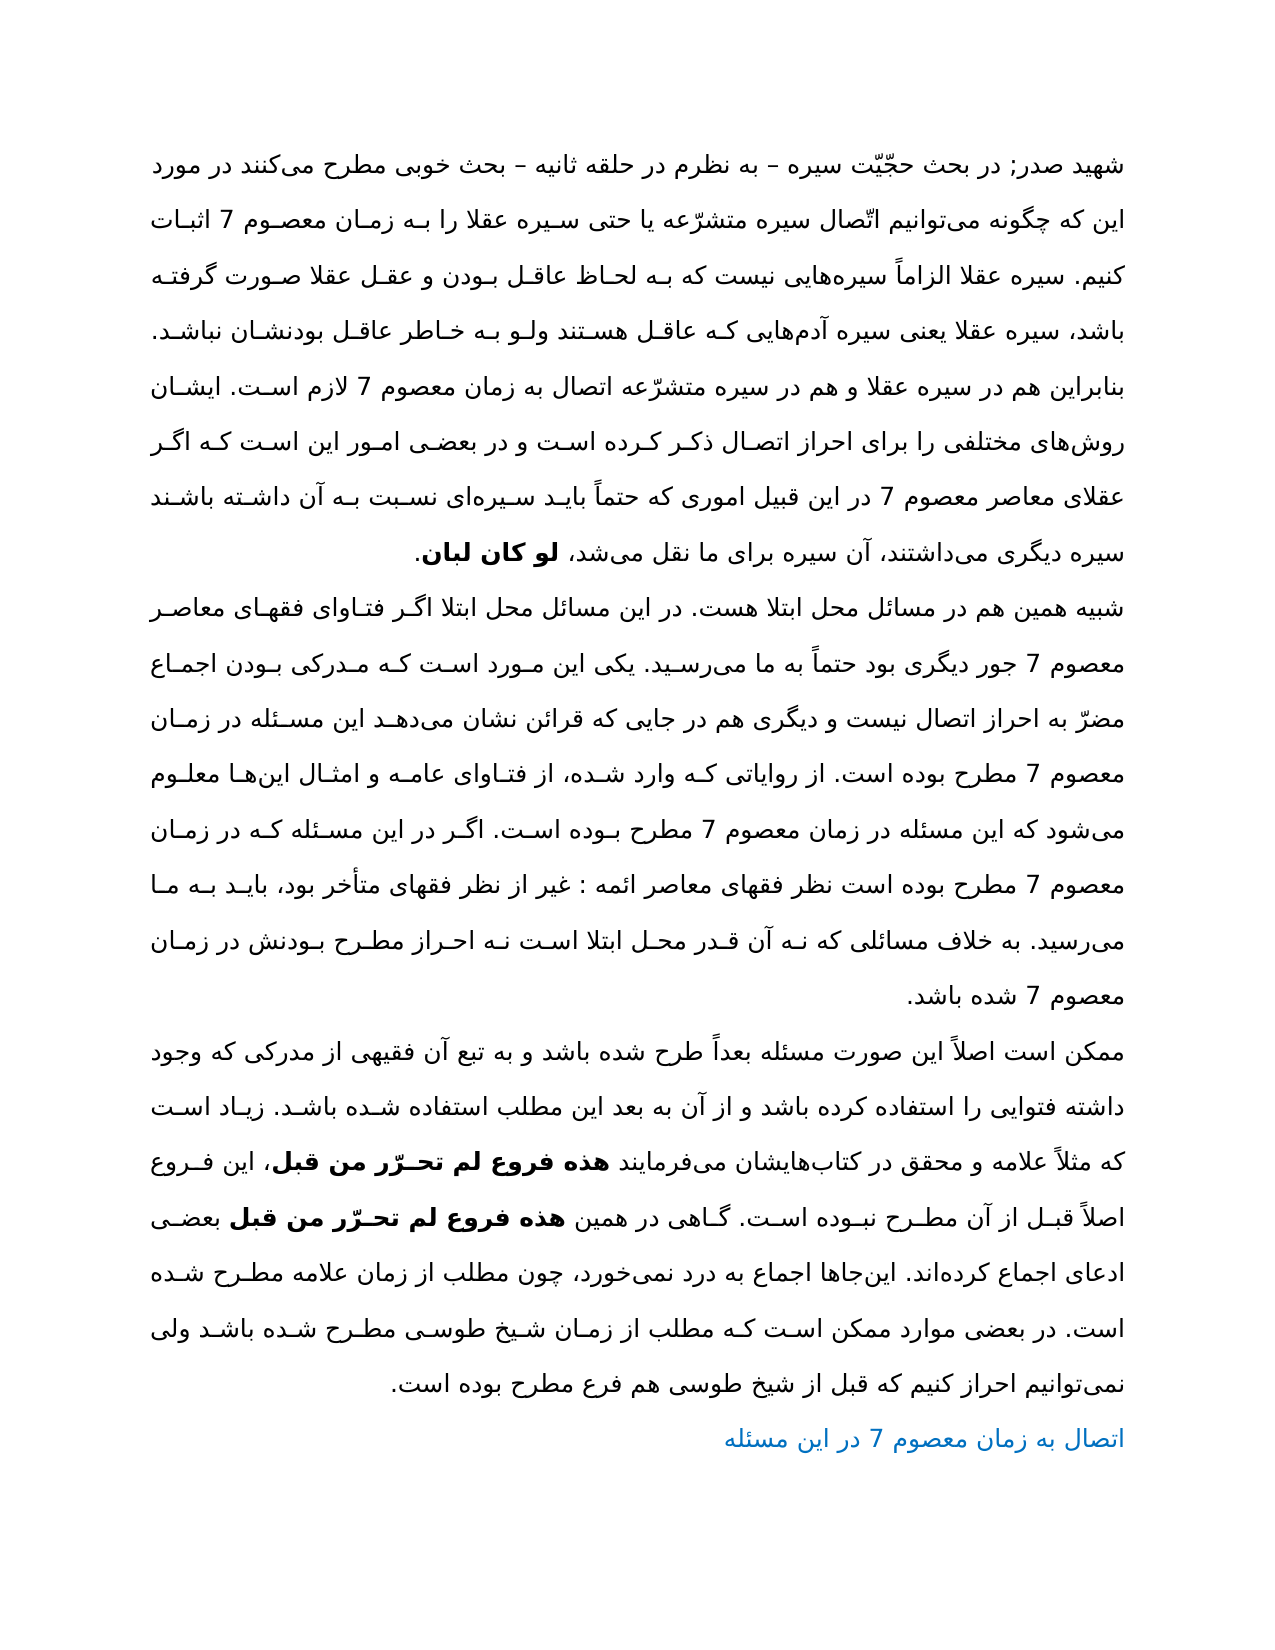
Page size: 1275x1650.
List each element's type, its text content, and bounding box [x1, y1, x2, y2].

text اتصال به زمان معصوم 7 در این مسئله [150, 1424, 1125, 1454]
text شهید صدر; در بحث حجّیّت سیره – به نظرم در حلقه ثانیه – بحث خوبی مطرح می‌کنند در مورد این که چگونه می‌توانیم اتّصال سیره متشرّعه یا حتی سیره عقلا را به زمان معصوم 7 اثبات کنیم. سیره عقلا الزاماً سیره‌هایی نیست که به لحاظ عاقل بودن و عقل عقلا صورت گرفته باشد، سیره عقلا یعنی سیره آدم‌هایی که عاقل هستند ولو به خاطر عاقل بودنشان نباشد. بنابراین هم در سیره عقلا و هم در سیره متشرّعه اتصال به زمان معصوم 7 لازم است. ایشان روش‌های مختلفی را برای احراز اتصال ذکر کرده است و در بعضی امور این است که اگر عقلای معاصر معصوم 7 در این قبیل اموری که حتماً باید سیره‌ای نسبت به آن داشته باشند سیره دیگری می‌داشتند، آن سیره برای ما نقل می‌شد، لو کان لبان. [150, 150, 1125, 567]
text ممکن است اصلاً این صورت مسئله بعداً طرح شده باشد و به تبع آن فقیهی از مدرکی که وجود داشته فتوایی را استفاده کرده باشد و از آن به بعد این مطلب استفاده شده باشد. زیاد است که مثلاً علامه و محقق در کتاب‌هایشان می‌فرمایند هذه فروع لم تحرّر من قبل، این فروع اصلاً قبل از آن مطرح نبوده است. گاهی در همین هذه فروع لم تحرّر من قبل بعضی ادعای اجماع کرده‌اند. این‌جاها اجماع به درد نمی‌خورد، چون مطلب از زمان علامه مطرح شده است. در بعضی موارد ممکن است که مطلب از زمان شیخ طوسی مطرح شده باشد ولی نمی‌توانیم احراز کنیم که قبل از شیخ طوسی هم فرع مطرح بوده است. [150, 1037, 1125, 1398]
text شبیه همین هم در مسائل محل ابتلا هست. در این مسائل محل ابتلا اگر فتاوای فقهای معاصر معصوم 7 جور دیگری بود حتماً به ما می‌رسید. یکی این مورد است که مدرکی بودن اجماع مضرّ به احراز اتصال نیست و دیگری هم در جایی که قرائن نشان می‌دهد این مسئله در زمان معصوم 7 مطرح بوده است. از روایاتی که وارد شده، از فتاوای عامه و امثال این‌ها معلوم می‌شود که این مسئله در زمان معصوم 7 مطرح بوده است. اگر در این مسئله که در زمان معصوم 7 مطرح بوده است نظر فقهای معاصر ائمه : غیر از نظر فقهای متأخر بود، باید به ما می‌رسید. به خلاف مسائلی که نه آن قدر محل ابتلا است نه احراز مطرح بودنش در زمان معصوم 7 شده باشد. [150, 593, 1125, 1010]
